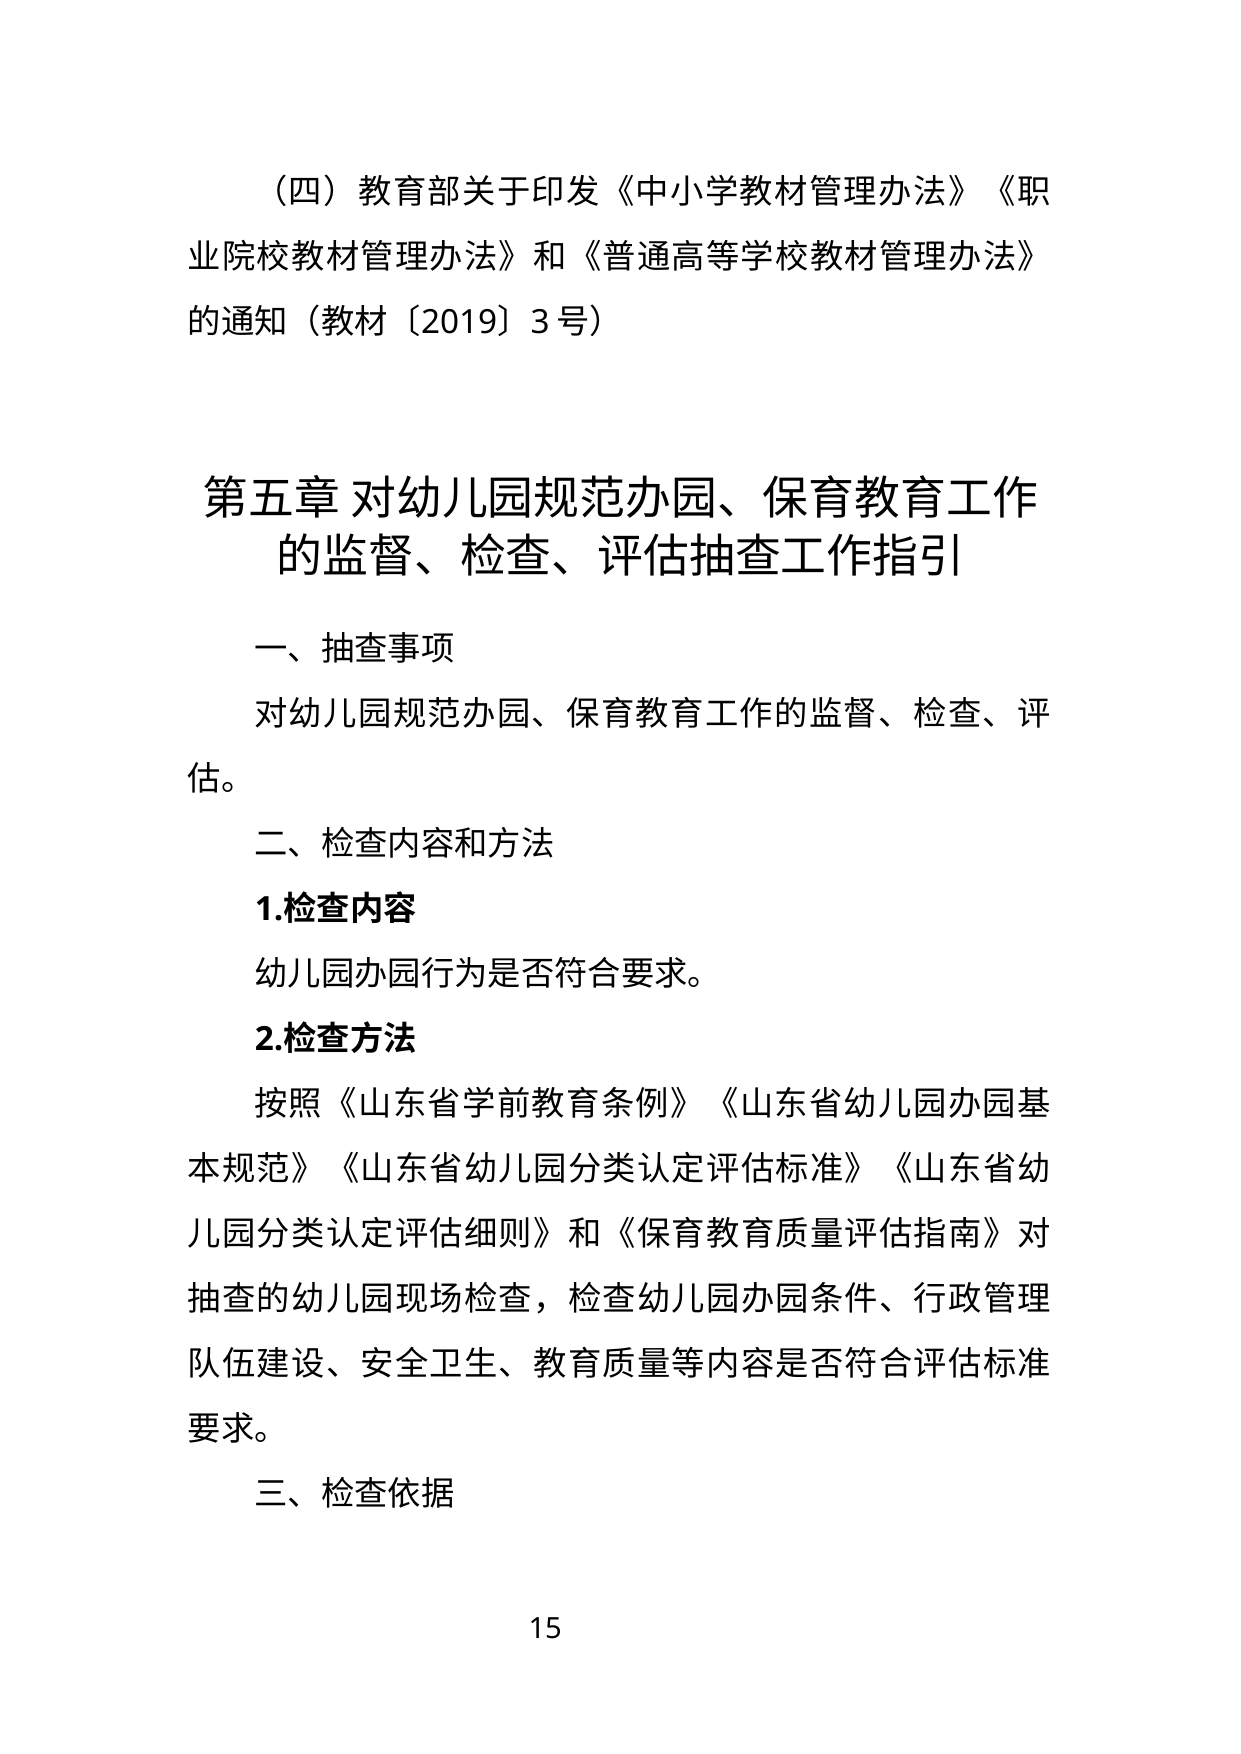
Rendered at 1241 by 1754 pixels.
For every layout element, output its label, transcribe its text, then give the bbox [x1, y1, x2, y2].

text 对幼儿园规范办园、保育教育工作的监督、检查、评估。 [187, 679, 1053, 809]
subtitle 2.检查方法 [187, 1004, 1053, 1069]
subtitle 二、检查内容和方法 [187, 809, 1053, 874]
subtitle 三、检查依据 [187, 1459, 1053, 1524]
subtitle 1.检查内容 [187, 874, 1053, 939]
text 第五章 对幼儿园规范办园、保育教育工作的监督、检查、评估抽查工作指引 [187, 468, 1053, 584]
text 幼儿园办园行为是否符合要求。 [187, 939, 1053, 1004]
text 按照《山东省学前教育条例》《山东省幼儿园办园基本规范》《山东省幼儿园分类认定评估标准》《山东省幼儿园分类认定评估细则》和《保育教育质量评估指南》对抽查的幼儿园现场检查，检查幼儿园办园条件、行政管理、队伍建设、安全卫生、教育质量等内容是否符合评估标准要求。 [187, 1069, 1053, 1459]
subtitle （四）教育部关于印发《中小学教材管理办法》《职业院校教材管理办法》和《普通高等学校教材管理办法》的通知（教材〔2019〕3号） [187, 156, 1053, 351]
subtitle 一、抽查事项 [187, 614, 1053, 679]
